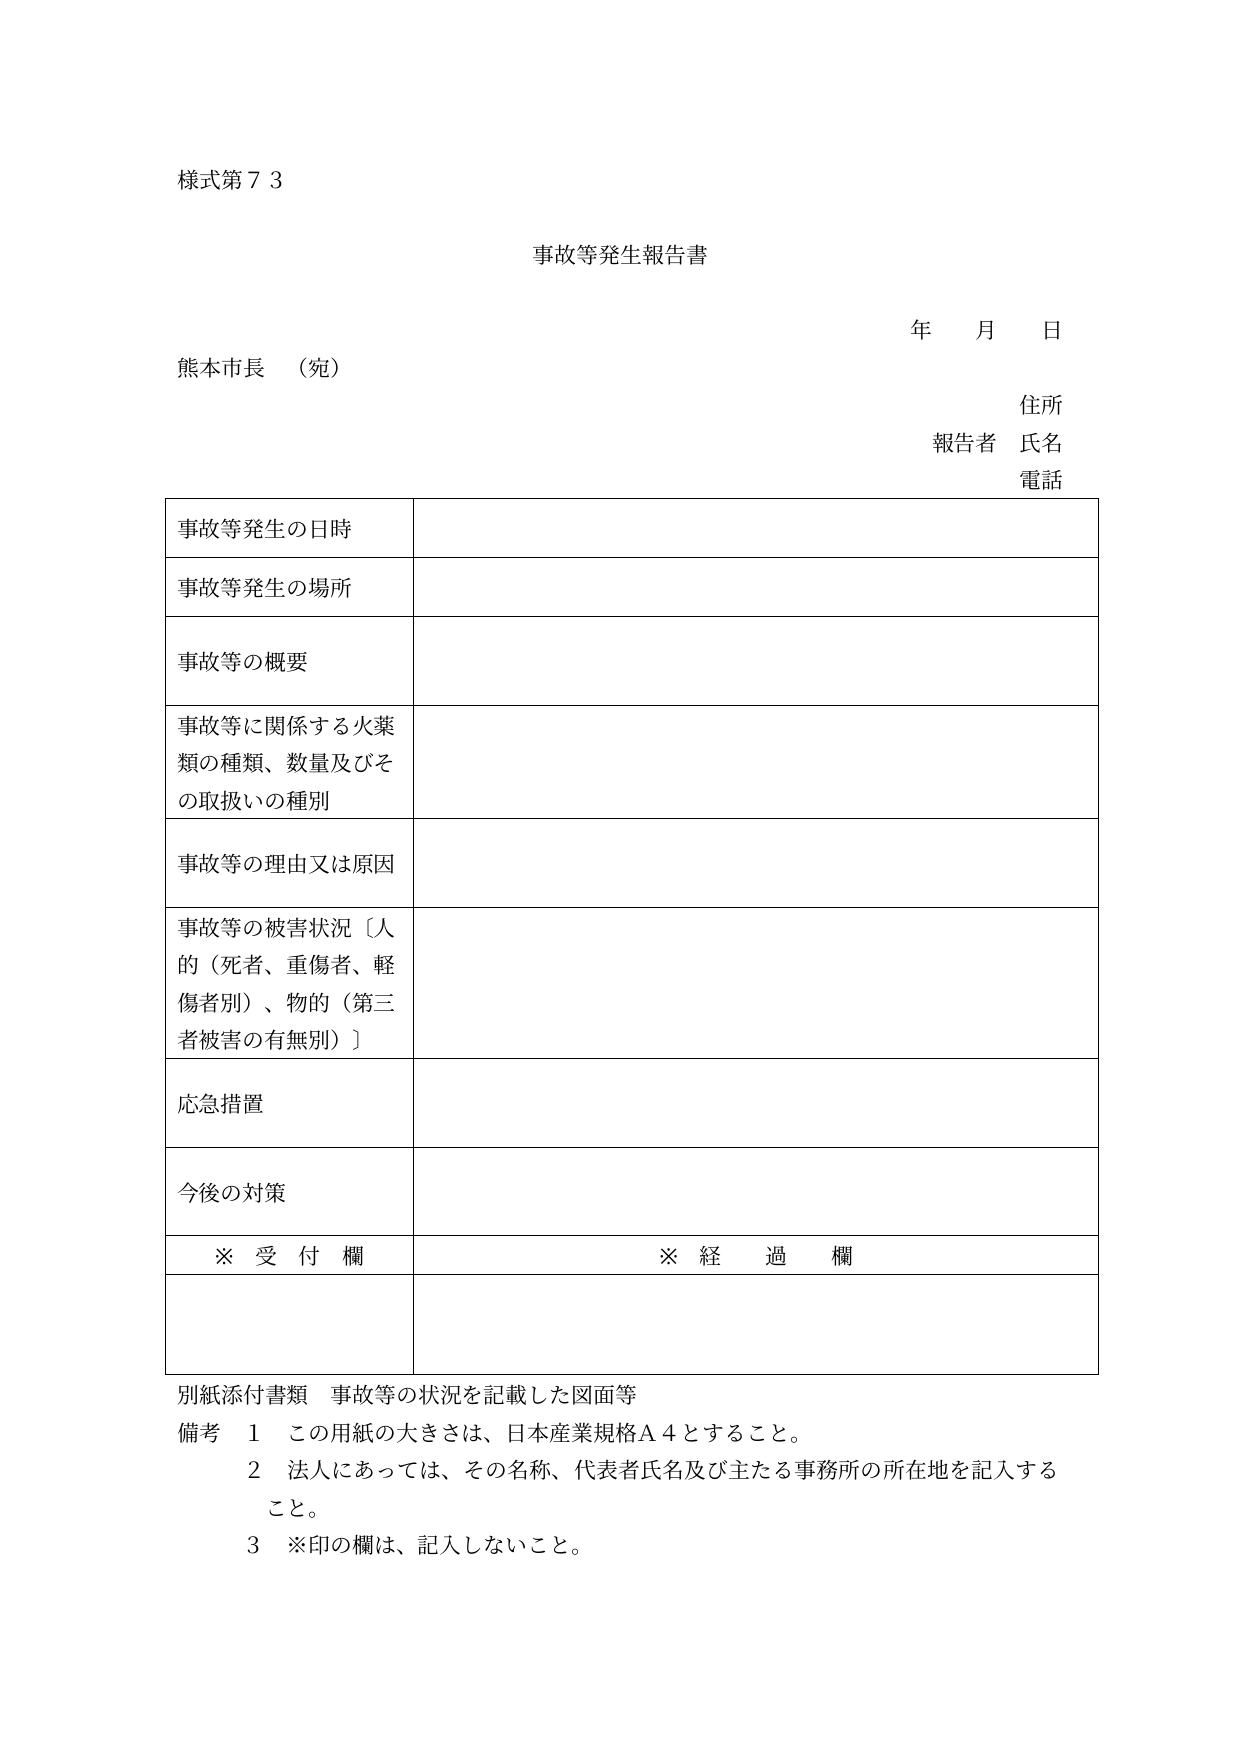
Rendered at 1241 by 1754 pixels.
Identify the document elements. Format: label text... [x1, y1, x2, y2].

table_cell [414, 1148, 1098, 1235]
text 年 月 日 [177, 311, 1063, 348]
table_cell [166, 1275, 413, 1374]
text 備考 １ この用紙の大きさは、日本産業規格Ａ４とすること。 [177, 1413, 1063, 1450]
text 住所 [177, 386, 1063, 423]
text 事故等発生報告書 [177, 236, 1063, 273]
text ２ 法人にあっては、その名称、代表者氏名及び主たる事務所の所在地を記入すること。 [243, 1450, 1063, 1525]
table_cell [414, 1275, 1098, 1374]
table_cell 今後の対策 [166, 1148, 413, 1235]
text 電話 [148, 461, 1063, 498]
table_cell 事故等の被害状況〔人的（死者、重傷者、軽傷者別）、物的（第三者被害の有無別）〕 [166, 908, 413, 1058]
table_cell [414, 1059, 1098, 1147]
subtitle 様式第７３ [177, 161, 1063, 198]
table_cell [414, 706, 1098, 818]
table_cell 応急措置 [166, 1059, 413, 1147]
table_cell [414, 819, 1098, 907]
text 報告者 氏名 [148, 423, 1063, 461]
text 熊本市長 （宛） [177, 348, 1063, 386]
table_cell [414, 908, 1098, 1058]
table_header [414, 499, 1098, 557]
table_cell [414, 617, 1098, 705]
text 別紙添付書類 事故等の状況を記載した図面等 [177, 1375, 1063, 1413]
table_cell ※ 経 過 欄 [414, 1236, 1098, 1274]
table_cell ※ 受 付 欄 [166, 1236, 413, 1274]
table_cell [414, 558, 1098, 616]
text ３ ※印の欄は、記入しないこと。 [177, 1525, 1063, 1563]
table_cell 事故等の理由又は原因 [166, 819, 413, 907]
table_cell 事故等に関係する火薬類の種類、数量及びその取扱いの種別 [166, 706, 413, 818]
table_cell 事故等発生の場所 [166, 558, 413, 616]
table_cell 事故等の概要 [166, 617, 413, 705]
table_header 事故等発生の日時 [166, 499, 413, 557]
